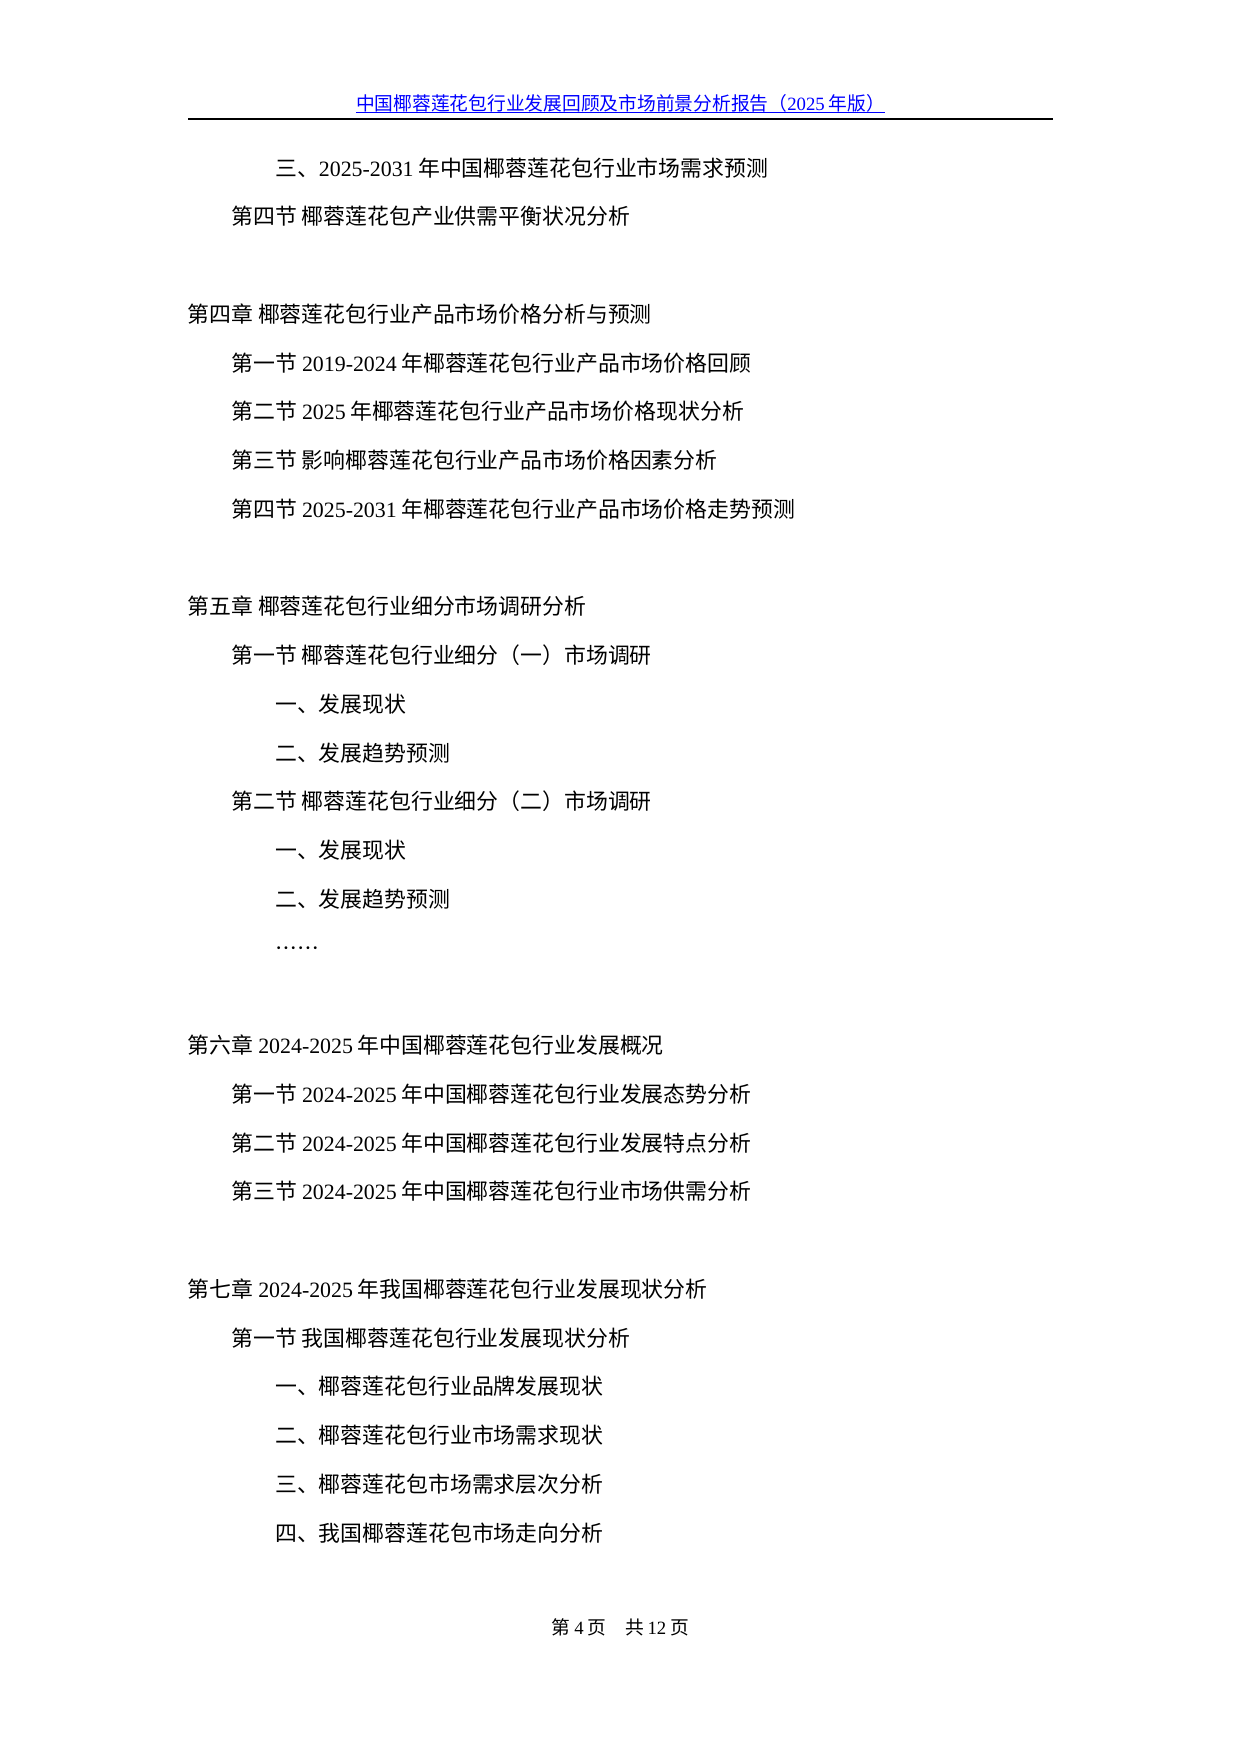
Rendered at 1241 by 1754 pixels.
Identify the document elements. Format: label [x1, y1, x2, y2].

text [187, 150, 1053, 1548]
